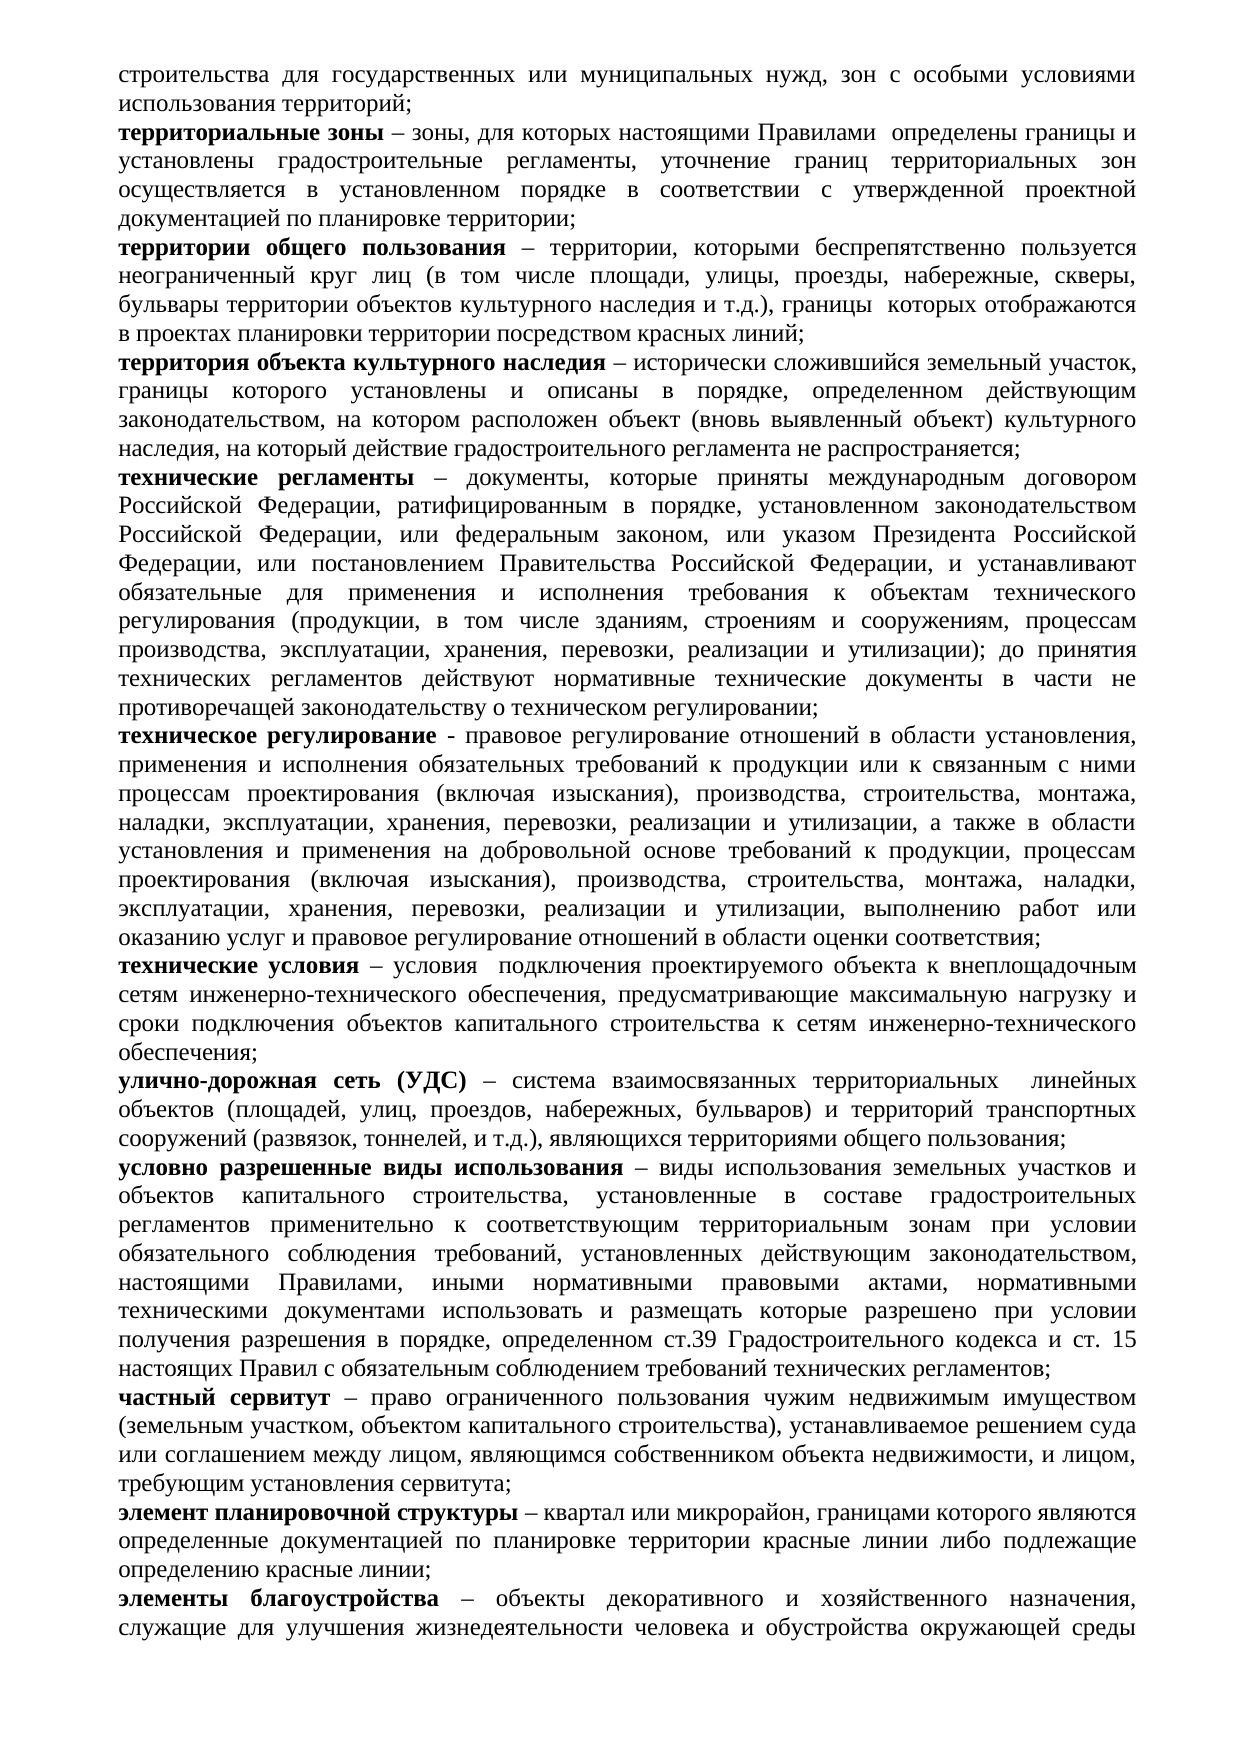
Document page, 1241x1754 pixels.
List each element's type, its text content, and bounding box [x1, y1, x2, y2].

text элемент планировочной структуры – квартал или микрорайон, границами которого являются определенные документацией по планировке территории красные линии либо подлежащие определению красные линии; [118, 1497, 1137, 1583]
text частный сервитут – право ограниченного пользования чужим недвижимым имуществом (земельным участком, объектом капитального строительства), устанавливаемое решением суда или соглашением между лицом, являющимся собственником объекта недвижимости, и лицом, требующим установления сервитута; [118, 1382, 1137, 1497]
text технические регламенты – документы, которые приняты международным договором Российской Федерации, ратифицированным в порядке, установленном законодательством Российской Федерации, или федеральным законом, или указом Президента Российской Федерации, или постановлением Правительства Российской Федерации, и устанавливают обязательные для применения и исполнения требования к объектам технического регулирования (продукции, в том числе зданиям, строениям и сооружениям, процессам производства, эксплуатации, хранения, перевозки, реализации и утилизации); до принятия технических регламентов действуют нормативные технические документы в части не противоречащей законодательству о техническом регулировании; [118, 462, 1137, 720]
text улично-дорожная сеть (УДС) – система взаимосвязанных территориальных линейных объектов (площадей, улиц, проездов, набережных, бульваров) и территорий транспортных сооружений (развязок, тоннелей, и т.д.), являющихся территориями общего пользования; [118, 1065, 1137, 1152]
text условно разрешенные виды использования – виды использования земельных участков и объектов капитального строительства, установленные в составе градостроительных регламентов применительно к соответствующим территориальным зонам при условии обязательного соблюдения требований, установленных действующим законодательством, настоящими Правилами, иными нормативными правовыми актами, нормативными техническими документами использовать и размещать которые разрешено при условии получения разрешения в порядке, определенном ст.39 Градостроительного кодекса и ст. 15 настоящих Правил с обязательным соблюдением требований технических регламентов; [118, 1152, 1137, 1382]
text территориальные зоны – зоны, для которых настоящими Правилами определены границы и установлены градостроительные регламенты, уточнение границ территориальных зон осуществляется в установленном порядке в соответствии с утвержденной проектной документацией по планировке территории; [118, 117, 1137, 232]
text территория объекта культурного наследия – исторически сложившийся земельный участок, границы которого установлены и описаны в порядке, определенном действующим законодательством, на котором расположен объект (вновь выявленный объект) культурного наследия, на который действие градостроительного регламента не распространяется; [118, 347, 1137, 462]
text территории общего пользования – территории, которыми беспрепятственно пользуется неограниченный круг лиц (в том числе площади, улицы, проезды, набережные, скверы, бульвары территории объектов культурного наследия и т.д.), границы которых отображаются в проектах планировки территории посредством красных линий; [118, 232, 1137, 347]
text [118, 1583, 1137, 1640]
text техническое регулирование - правовое регулирование отношений в области установления, применения и исполнения обязательных требований к продукции или к связанным с ними процессам проектирования (включая изыскания), производства, строительства, монтажа, наладки, эксплуатации, хранения, перевозки, реализации и утилизации, а также в области установления и применения на добровольной основе требований к продукции, процессам проектирования (включая изыскания), производства, строительства, монтажа, наладки, эксплуатации, хранения, перевозки, реализации и утилизации, выполнению работ или оказанию услуг и правовое регулирование отношений в области оценки соответствия; [118, 720, 1137, 950]
text технические условия – условия подключения проектируемого объекта к внеплощадочным сетям инженерно-технического обеспечения, предусматривающие максимальную нагрузку и сроки подключения объектов капитального строительства к сетям инженерно-технического обеспечения; [118, 950, 1137, 1065]
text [118, 59, 1137, 117]
